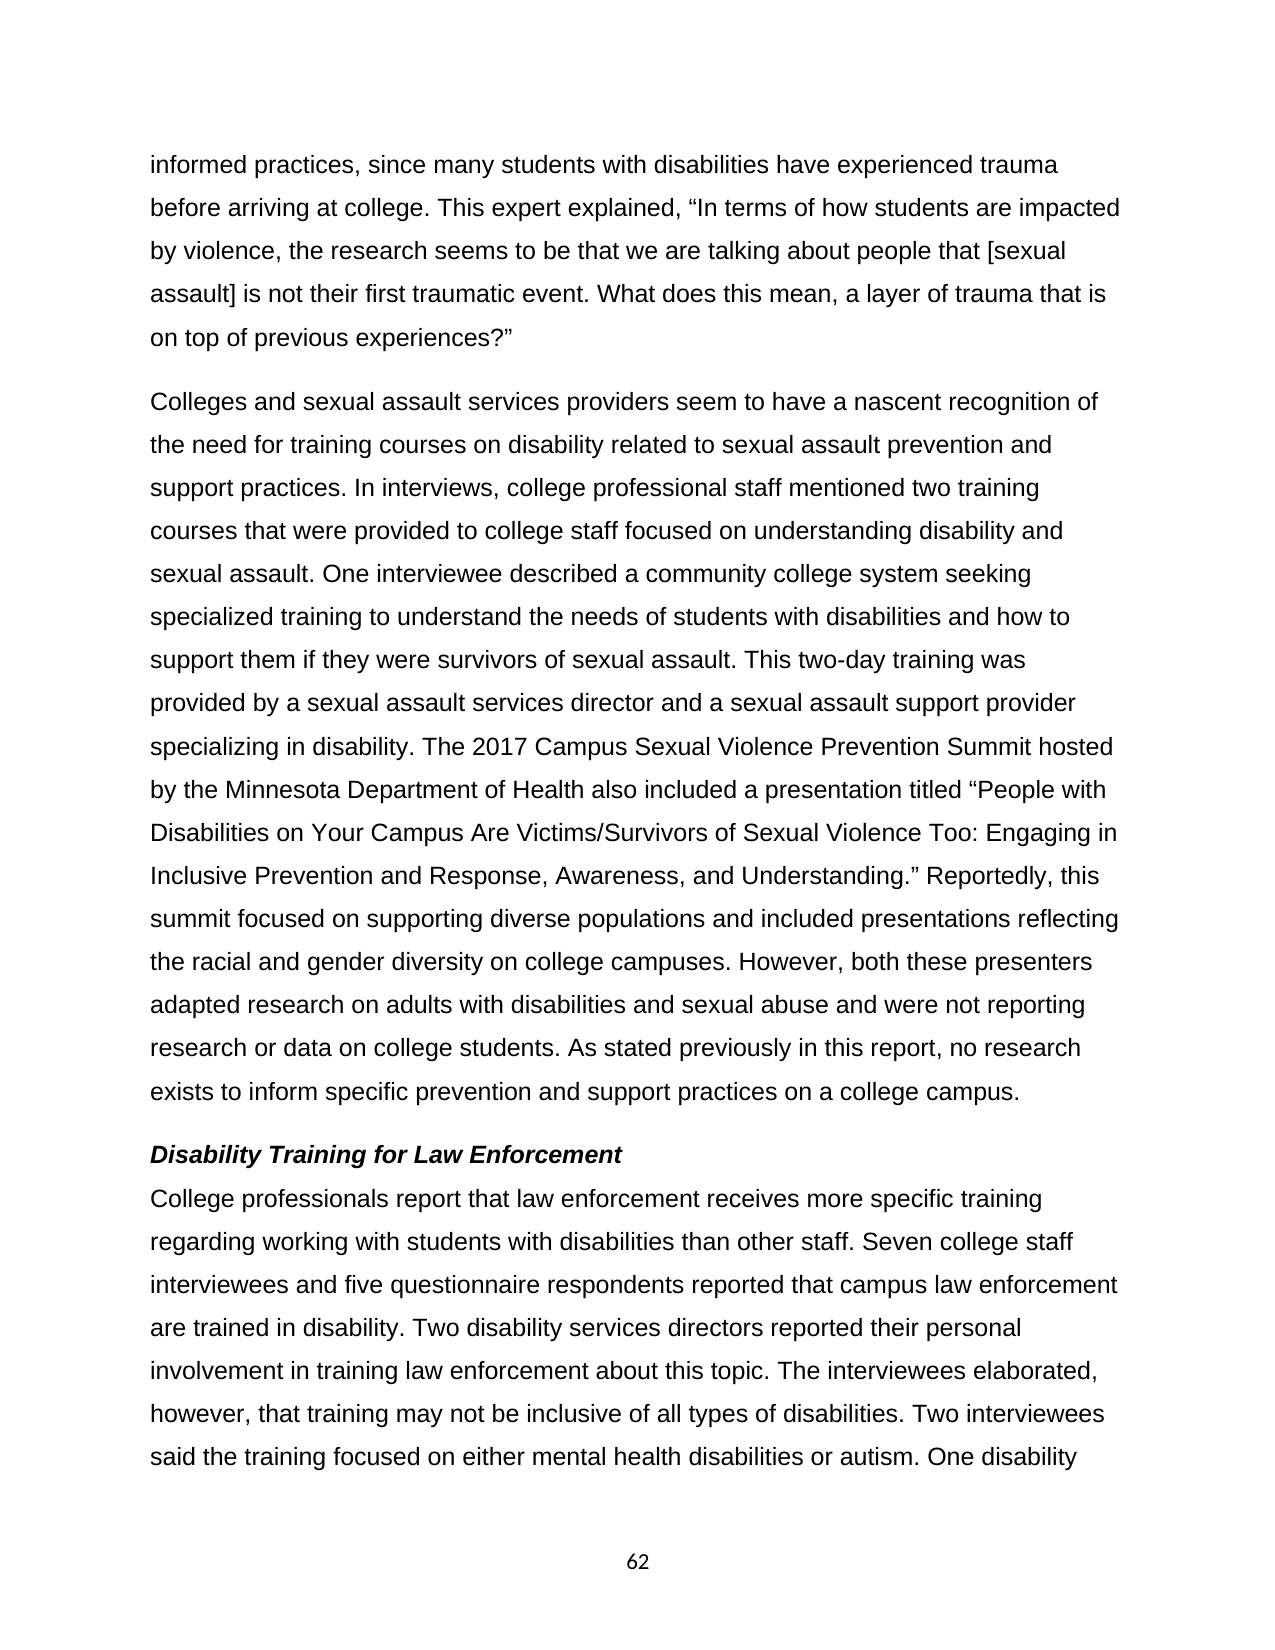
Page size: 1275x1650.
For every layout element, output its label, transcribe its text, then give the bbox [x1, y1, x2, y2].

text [150, 150, 1125, 351]
text Colleges and sexual assault services providers seem to have a nascent recognition of the need for training courses on disability related to sexual assault prevention and support practices. In interviews, college professional staff mentioned two training courses that were provided to college staff focused on understanding disability and sexual assault. One interviewee described a community college system seeking specialized training to understand the needs of students with disabilities and how to support them if they were survivors of sexual assault. This two-day training was provided by a sexual assault services director and a sexual assault support provider specializing in disability. The 2017 Campus Sexual Violence Prevention Summit hosted by the Minnesota Department of Health also included a presentation titled “People with Disabilities on Your Campus Are Victims/Survivors of Sexual Violence Too: Engaging in Inclusive Prevention and Response, Awareness, and Understanding.” Reportedly, this summit focused on supporting diverse populations and included presentations reflecting the racial and gender diversity on college campuses. However, both these presenters adapted research on adults with disabilities and sexual abuse and were not reporting research or data on college students. As stated previously in this report, no research exists to inform specific prevention and support practices on a college campus. [150, 386, 1125, 1105]
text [150, 1183, 1125, 1471]
subtitle Disability Training for Law Enforcement [150, 1140, 1125, 1169]
